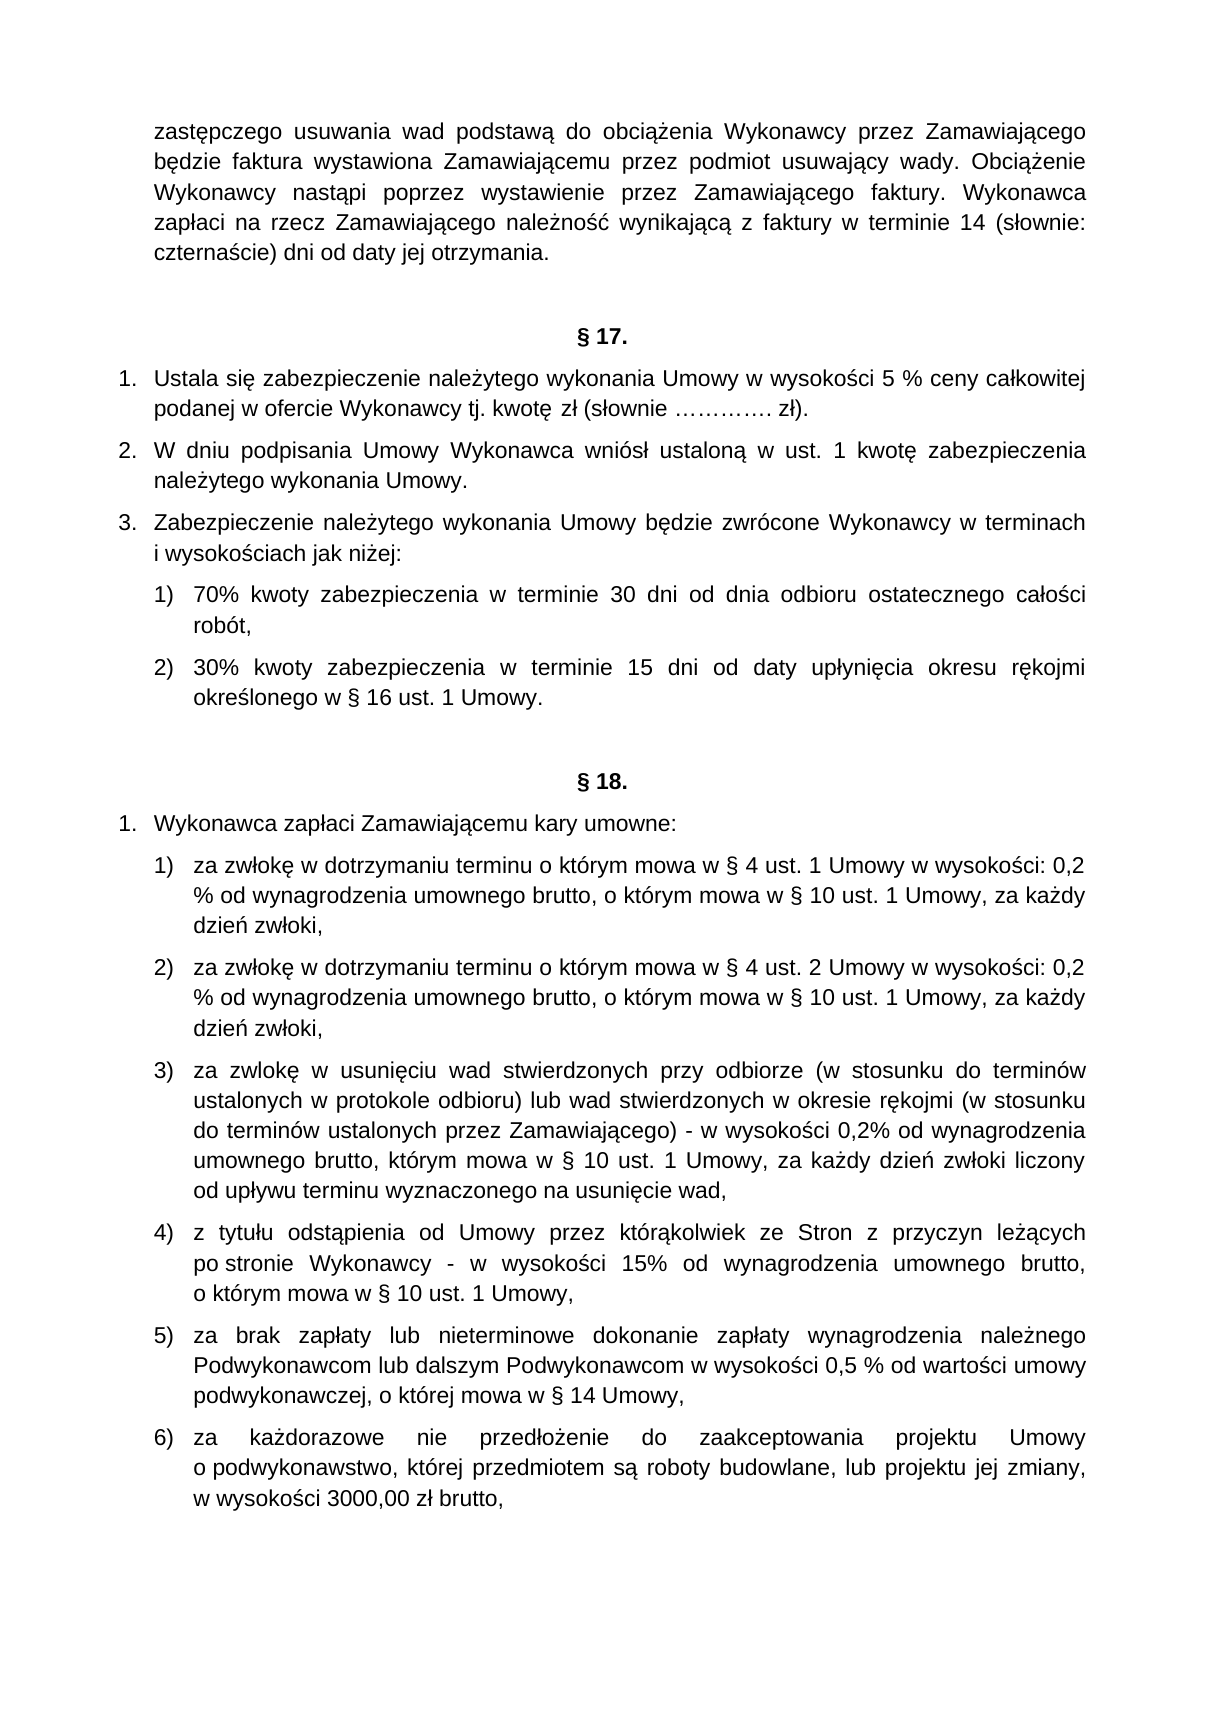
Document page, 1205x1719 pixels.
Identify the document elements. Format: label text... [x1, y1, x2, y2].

list z tytułu odstąpienia od Umowy przez którąkolwiek ze Stron z przyczyn leżących po stronie Wykonawcy - w wysokości 15% od wynagrodzenia umownego brutto, o którym mowa w § 10 ust. 1 Umowy, [153, 1219, 1087, 1306]
list 30% kwoty zabezpieczenia w terminie 15 dni od daty upłynięcia okresu rękojmi określonego w § 16 ust. 1 Umowy. [153, 654, 1087, 710]
text § 18. [118, 768, 1087, 794]
list za każdorazowe nie przedłożenie do zaakceptowania projektu Umowy o podwykonawstwo, której przedmiotem są roboty budowlane, lub projektu jej zmiany, w wysokości 3000,00 zł brutto, [153, 1424, 1087, 1511]
list za zwlokę w usunięciu wad stwierdzonych przy odbiorze (w stosunku do terminów ustalonych w protokole odbioru) lub wad stwierdzonych w okresie rękojmi (w stosunku do terminów ustalonych przez Zamawiającego) - w wysokości 0,2% od wynagrodzenia umownego brutto, którym mowa w § 10 ust. 1 Umowy, za każdy dzień zwłoki liczony od upływu terminu wyznaczonego na usunięcie wad, [153, 1057, 1087, 1204]
list 70% kwoty zabezpieczenia w terminie 30 dni od dnia odbioru ostatecznego całości robót, [153, 581, 1087, 638]
list Wykonawca zapłaci Zamawiającemu kary umowne: [118, 810, 1087, 836]
list W dniu podpisania Umowy Wykonawca wniósł ustaloną w ust. 1 kwotę zabezpieczenia należytego wykonania Umowy. [118, 437, 1087, 494]
text § 17. [118, 323, 1087, 349]
list Ustala się zabezpieczenie należytego wykonania Umowy w wysokości 5 % ceny całkowitej podanej w ofercie Wykonawcy tj. kwotę zł (słownie …………. zł). [118, 365, 1087, 421]
list za brak zapłaty lub nieterminowe dokonanie zapłaty wynagrodzenia należnego Podwykonawcom lub dalszym Podwykonawcom w wysokości 0,5 % od wartości umowy podwykonawczej, o której mowa w § 14 Umowy, [153, 1322, 1087, 1408]
list za zwłokę w dotrzymaniu terminu o którym mowa w § 4 ust. 2 Umowy w wysokości: 0,2 % od wynagrodzenia umownego brutto, o którym mowa w § 10 ust. 1 Umowy, za każdy dzień zwłoki, [153, 954, 1087, 1041]
list Zabezpieczenie należytego wykonania Umowy będzie zwrócone Wykonawcy w terminach i wysokościach jak niżej: [118, 509, 1087, 566]
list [118, 118, 1087, 265]
list za zwłokę w dotrzymaniu terminu o którym mowa w § 4 ust. 1 Umowy w wysokości: 0,2 % od wynagrodzenia umownego brutto, o którym mowa w § 10 ust. 1 Umowy, za każdy dzień zwłoki, [153, 852, 1087, 938]
